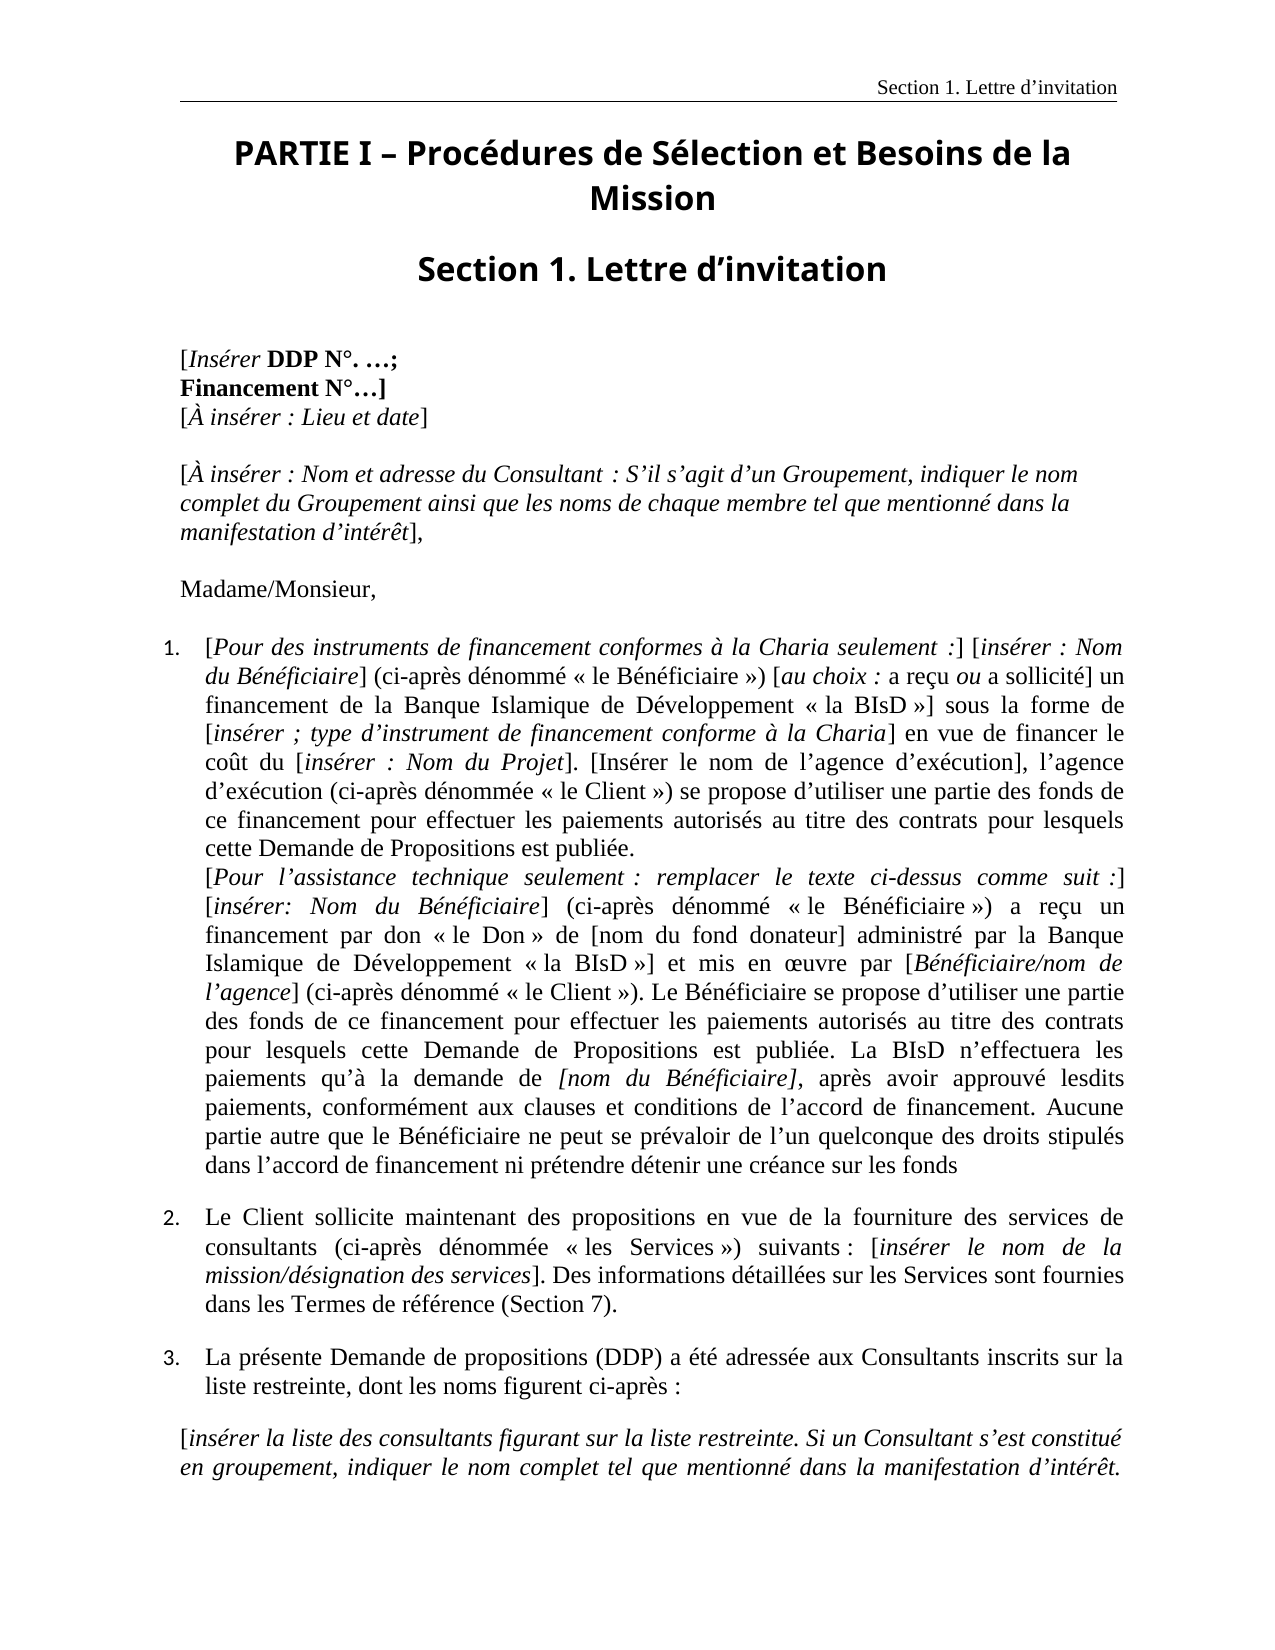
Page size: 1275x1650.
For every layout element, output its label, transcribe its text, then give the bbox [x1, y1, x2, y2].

text [Pour l’assistance technique seulement : remplacer le texte ci-dessus comme suit :] [insérer: Nom du Bénéficiaire] (ci-après dénommé « le Bénéficiaire ») a reçu un financement par don « le Don » de [nom du fond donateur] administré par la Banque Islamique de Développement « la BIsD »] et mis en œuvre par [Bénéficiaire/nom de l’agence] (ci-après dénommé « le Client »). Le Bénéficiaire se propose d’utiliser une partie des fonds de ce financement pour effectuer les paiements autorisés au titre des contrats pour lesquels cette Demande de Propositions est publiée. La BIsD n’effectuera les paiements qu’à la demande de [nom du Bénéficiaire], après avoir approuvé lesdits paiements, conformément aux clauses et conditions de l’accord de financement. Aucune partie autre que le Bénéficiaire ne peut se prévaloir de l’un quelconque des droits stipulés dans l’accord de financement ni prétendre détenir une créance sur les fonds [205, 862, 1125, 1178]
list La présente Demande de propositions (DDP) a été adressée aux Consultants inscrits sur la liste restreinte, dont les noms figurent ci-après : [180, 1342, 1125, 1399]
text Financement N°…] [180, 373, 1125, 402]
text Madame/Monsieur, [180, 574, 1125, 603]
list Le Client sollicite maintenant des propositions en vue de la fourniture des services de consultants (ci-après dénommée « les Services ») suivants : [insérer le nom de la mission/désignation des services]. Des informations détaillées sur les Services sont fournies dans les Termes de référence (Section 7). [180, 1202, 1125, 1318]
list [Pour des instruments de financement conformes à la Charia seulement :] [insérer : Nom du Bénéficiaire] (ci-après dénommé « le Bénéficiaire ») [au choix : a reçu ou a sollicité] un financement de la Banque Islamique de Développement « la BIsD »] sous la forme de [insérer ; type d’instrument de financement conforme à la Charia] en vue de financer le coût du [insérer : Nom du Projet]. [Insérer le nom de l’agence d’exécution], l’agence d’exécution (ci-après dénommée « le Client ») se propose d’utiliser une partie des fonds de ce financement pour effectuer les paiements autorisés au titre des contrats pour lesquels cette Demande de Propositions est publiée. [180, 632, 1125, 862]
text [À insérer : Nom et adresse du Consultant : S’il s’agit d’un Groupement, indiquer le nom complet du Groupement ainsi que les noms de chaque membre tel que mentionné dans la manifestation d’intérêt], [180, 459, 1125, 546]
text Section 1. Lettre d’invitation [180, 245, 1125, 291]
text [À insérer : Lieu et date] [180, 402, 1125, 431]
text [Insérer DDP N°. …; [180, 344, 1125, 373]
subtitle PARTIE I – Procédures de Sélection et Besoins de la Mission [180, 129, 1125, 220]
